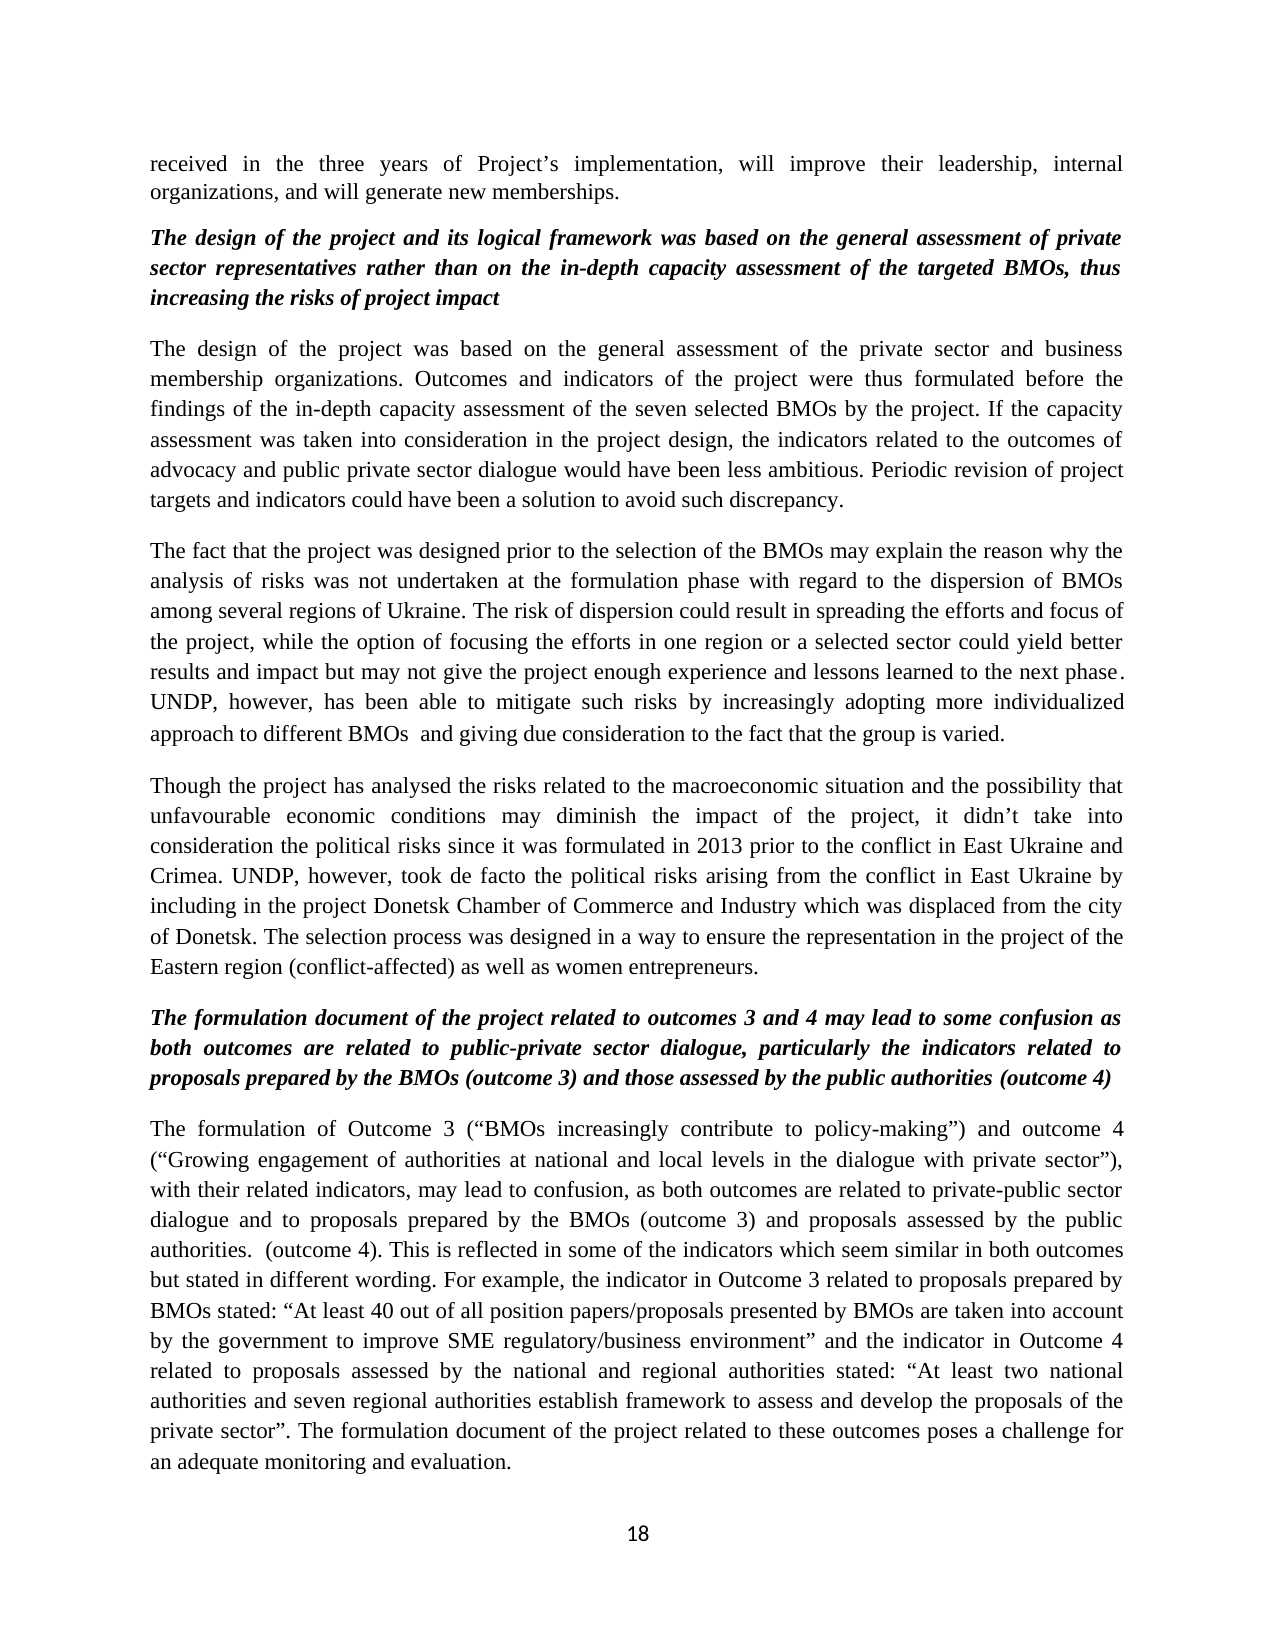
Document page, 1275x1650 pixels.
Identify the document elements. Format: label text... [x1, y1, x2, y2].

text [150, 150, 1125, 205]
text Though the project has analysed the risks related to the macroeconomic situation and the possibility that unfavourable economic conditions may diminish the impact of the project, it didn’t take into consideration the political risks since it was formulated in 2013 prior to the conflict in East Ukraine and Crimea. UNDP, however, took de facto the political risks arising from the conflict in East Ukraine by including in the project Donetsk Chamber of Commerce and Industry which was displaced from the city of Donetsk. The selection process was designed in a way to ensure the representation in the project of the Eastern region (conflict-affected) as well as women entrepreneurs. [150, 772, 1125, 979]
text The fact that the project was designed prior to the selection of the BMOs may explain the reason why the analysis of risks was not undertaken at the formulation phase with regard to the dispersion of BMOs among several regions of Ukraine. The risk of dispersion could result in spreading the efforts and focus of the project, while the option of focusing the efforts in one region or a selected sector could yield better results and impact but may not give the project enough experience and lessons learned to the next phase. UNDP, however, has been able to mitigate such risks by increasingly adopting more individualized approach to different BMOs and giving due consideration to the fact that the group is varied. [150, 537, 1125, 747]
text The design of the project was based on the general assessment of the private sector and business membership organizations. Outcomes and indicators of the project were thus formulated before the findings of the in-depth capacity assessment of the seven selected BMOs by the project. If the capacity assessment was taken into consideration in the project design, the indicators related to the outcomes of advocacy and public private sector dialogue would have been less ambitious. Periodic revision of project targets and indicators could have been a solution to avoid such discrepancy. [150, 335, 1125, 512]
text The formulation of Outcome 3 (“BMOs increasingly contribute to policy-making”) and outcome 4 (“Growing engagement of authorities at national and local levels in the dialogue with private sector”), with their related indicators, may lead to confusion, as both outcomes are related to private-public sector dialogue and to proposals prepared by the BMOs (outcome 3) and proposals assessed by the public authorities. (outcome 4). This is reflected in some of the indicators which seem similar in both outcomes but stated in different wording. For example, the indicator in Outcome 3 related to proposals prepared by BMOs stated: “At least 40 out of all position papers/proposals presented by BMOs are taken into account by the government to improve SME regulatory/business environment” and the indicator in Outcome 4 related to proposals assessed by the national and regional authorities stated: “At least two national authorities and seven regional authorities establish framework to assess and develop the proposals of the private sector”. The formulation document of the project related to these outcomes poses a challenge for an adequate monitoring and evaluation. [150, 1115, 1125, 1474]
text The formulation document of the project related to outcomes 3 and 4 may lead to some confusion as both outcomes are related to public-private sector dialogue, particularly the indicators related to proposals prepared by the BMOs (outcome 3) and those assessed by the public authorities (outcome 4) [150, 1004, 1125, 1091]
text The design of the project and its logical framework was based on the general assessment of private sector representatives rather than on the in-depth capacity assessment of the targeted BMOs, thus increasing the risks of project impact [150, 223, 1125, 310]
